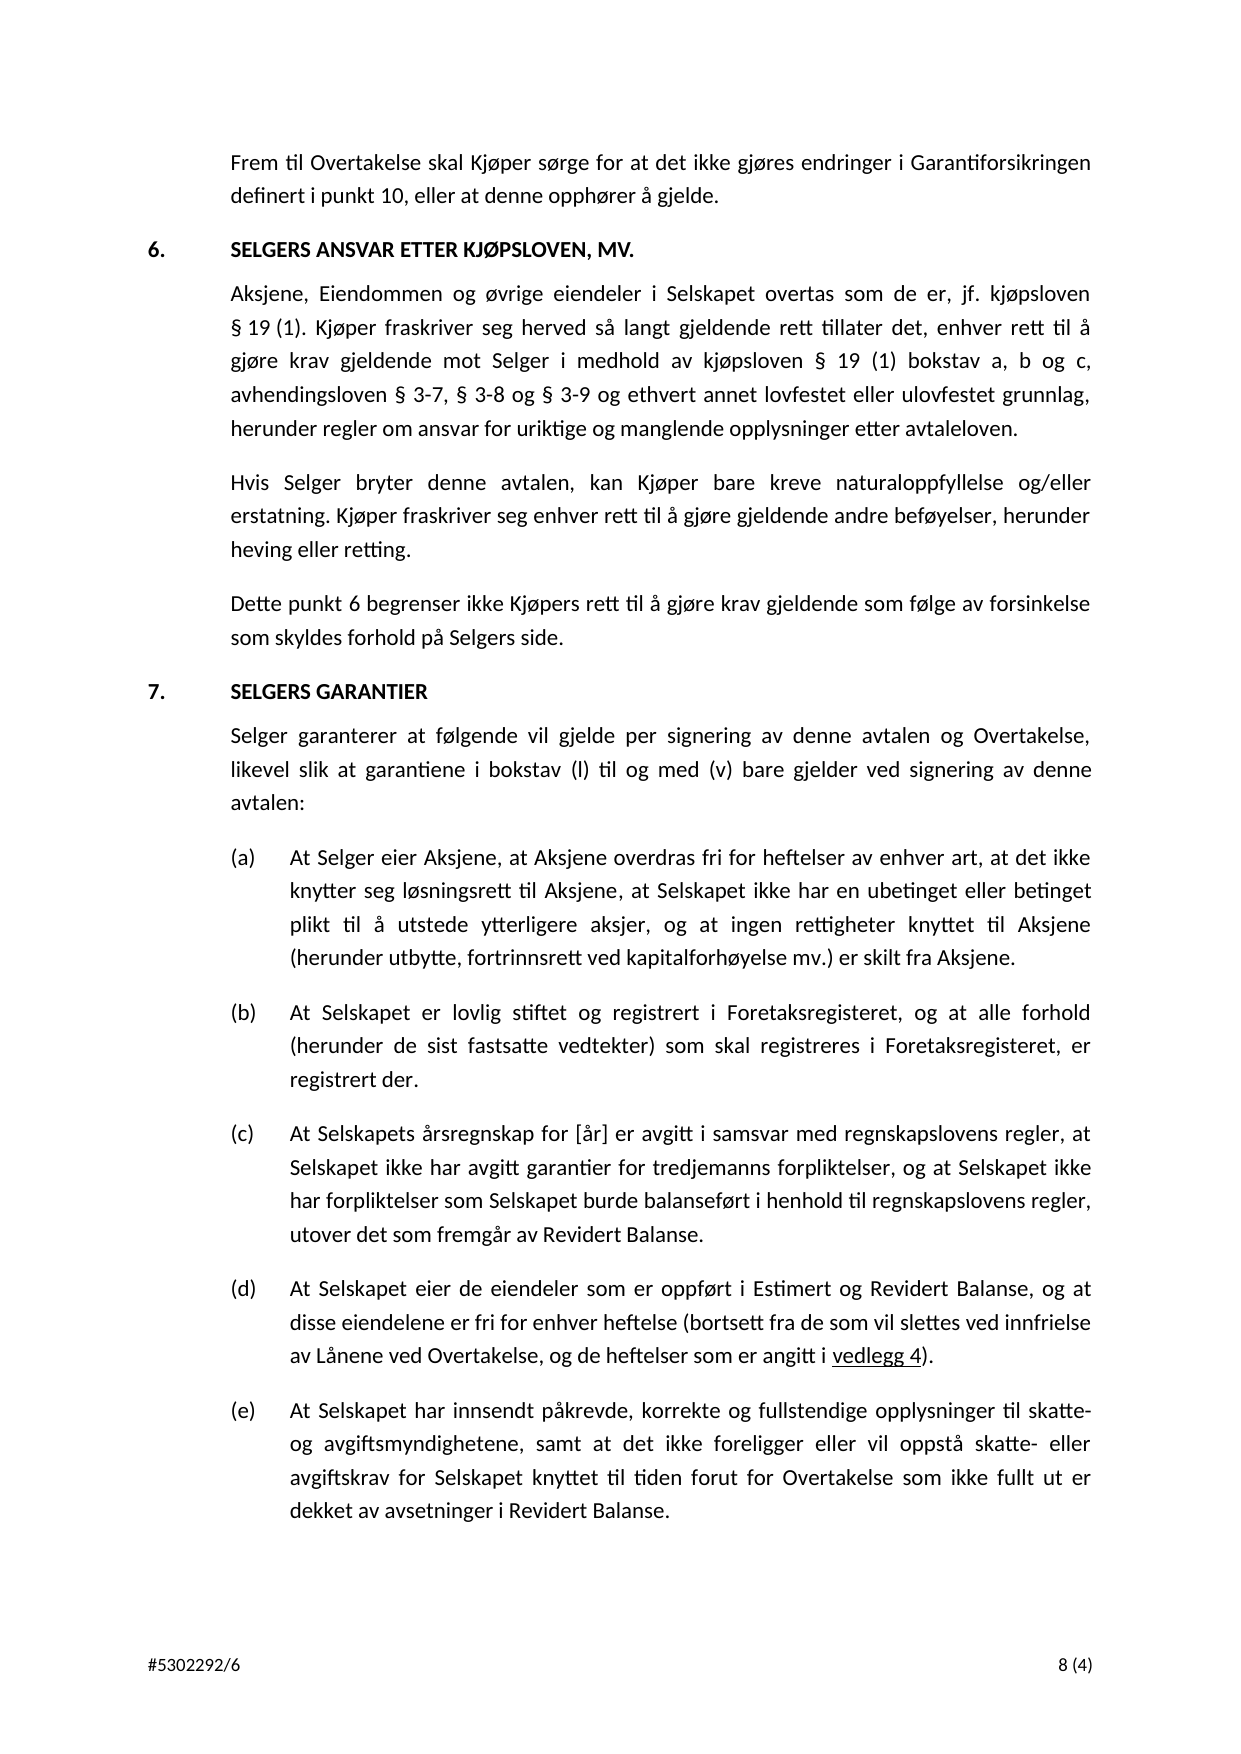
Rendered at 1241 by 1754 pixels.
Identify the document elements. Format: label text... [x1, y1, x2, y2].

text At Selskapet eier de eiendeler som er oppført i Estimert og Revidert Balanse, og at disse eiendelene er fri for enhver heftelse (bortsett fra de som vil slettes ved innfrielse av Lånene ved Overtakelse, og de heftelser som er angitt i vedlegg 4). [230, 1274, 1092, 1369]
text Selgers garantier [148, 677, 1092, 706]
text Selgers ansvar etter kjøpsloven, mv. [148, 236, 1092, 264]
text Frem til Overtakelse skal Kjøper sørge for at det ikke gjøres endringer i Garantiforsikringen definert i punkt 10, eller at denne opphører å gjelde. [230, 148, 1092, 209]
text Selger garanterer at følgende vil gjelde per signering av denne avtalen og Overtakelse, likevel slik at garantiene i bokstav (l) til og med (v) bare gjelder ved signering av denne avtalen: [230, 721, 1092, 817]
text At Selger eier Aksjene, at Aksjene overdras fri for heftelser av enhver art, at det ikke knytter seg løsningsrett til Aksjene, at Selskapet ikke har en ubetinget eller betinget plikt til å utstede ytterligere aksjer, og at ingen rettigheter knyttet til Aksjene (herunder utbytte, fortrinnsrett ved kapitalforhøyelse mv.) er skilt fra Aksjene. [230, 843, 1092, 972]
text At Selskapets årsregnskap for [år] er avgitt i samsvar med regnskapslovens regler, at Selskapet ikke har avgitt garantier for tredjemanns forpliktelser, og at Selskapet ikke har forpliktelser som Selskapet burde balanseført i henhold til regnskapslovens regler, utover det som fremgår av Revidert Balanse. [230, 1119, 1092, 1248]
text At Selskapet er lovlig stiftet og registrert i Foretaksregisteret, og at alle forhold (herunder de sist fastsatte vedtekter) som skal registreres i Foretaksregisteret, er registrert der. [230, 998, 1092, 1093]
text Aksjene, Eiendommen og øvrige eiendeler i Selskapet overtas som de er, jf. kjøpsloven § 19 (1). Kjøper fraskriver seg herved så langt gjeldende rett tillater det, enhver rett til å gjøre krav gjeldende mot Selger i medhold av kjøpsloven § 19 (1) bokstav a, b og c, avhendingsloven § 3-7, § 3-8 og § 3-9 og ethvert annet lovfestet eller ulovfestet grunnlag, herunder regler om ansvar for uriktige og manglende opplysninger etter avtaleloven. [230, 279, 1092, 442]
text Dette punkt 6 begrenser ikke Kjøpers rett til å gjøre krav gjeldende som følge av forsinkelse som skyldes forhold på Selgers side. [230, 589, 1092, 651]
text Hvis Selger bryter denne avtalen, kan Kjøper bare kreve naturaloppfyllelse og/eller erstatning. Kjøper fraskriver seg enhver rett til å gjøre gjeldende andre beføyelser, herunder heving eller retting. [230, 468, 1092, 563]
text At Selskapet har innsendt påkrevde, korrekte og fullstendige opplysninger til skatte- og avgiftsmyndighetene, samt at det ikke foreligger eller vil oppstå skatte- eller avgiftskrav for Selskapet knyttet til tiden forut for Overtakelse som ikke fullt ut er dekket av avsetninger i Revidert Balanse. [230, 1396, 1092, 1524]
